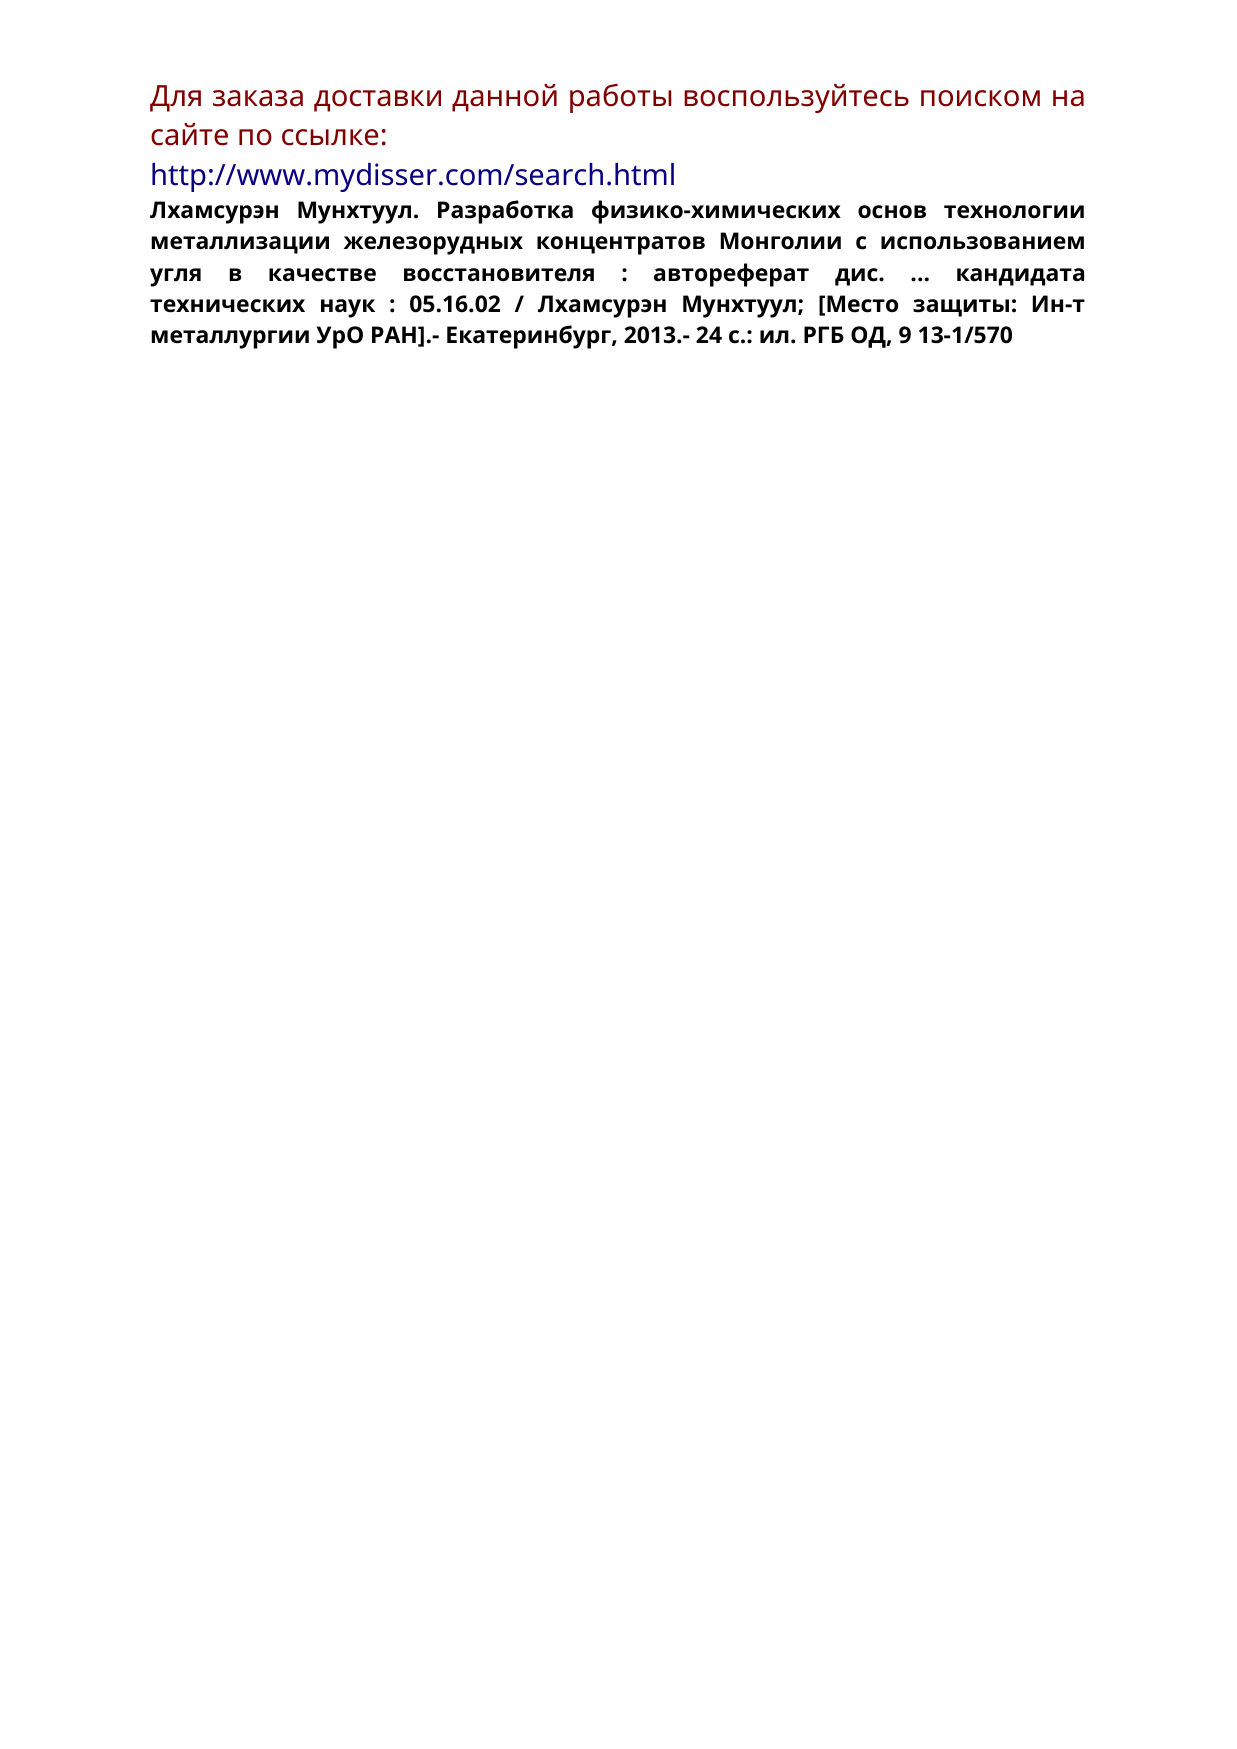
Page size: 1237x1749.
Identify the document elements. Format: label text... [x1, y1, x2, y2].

text Лхамсурэн Мунхтуул. Разработка физико-химических основ технологии металлизации железорудных концентратов Монголии с использованием угля в качестве восстановителя : автореферат дис. ... кандидата технических наук : 05.16.02 / Лхамсурэн Мунхтуул; [Место защиты: Ин-т металлургии УрО РАН].- Екатеринбург, 2013.- 24 с.: ил. РГБ ОД, 9 13-1/570 [150, 194, 1086, 350]
